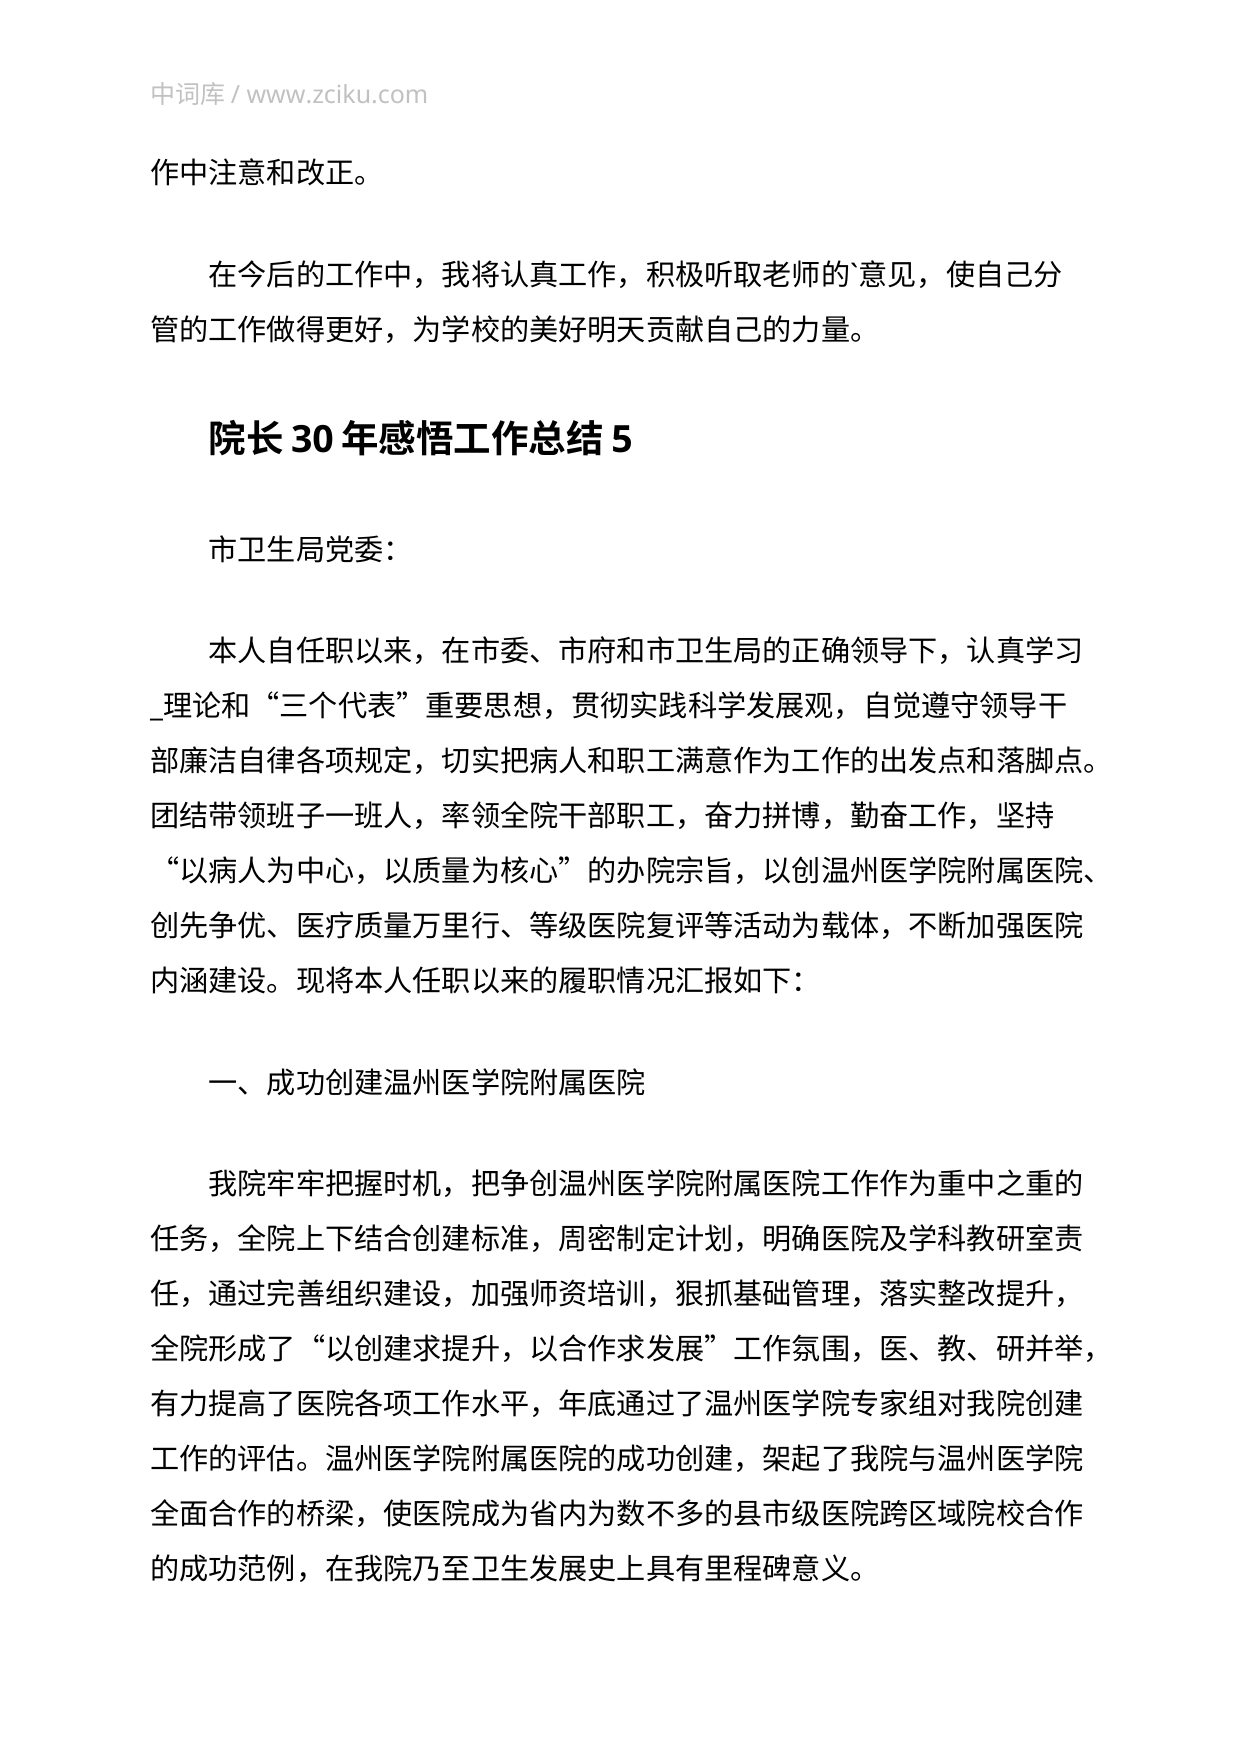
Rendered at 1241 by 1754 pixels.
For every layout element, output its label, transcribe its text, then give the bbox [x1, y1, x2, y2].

text 在今后的工作中，我将认真工作，积极听取老师的`意见，使自己分管的工作做得更好，为学校的美好明天贡献自己的力量。 [150, 252, 1090, 349]
text 院长30年感悟工作总结5 [150, 408, 1090, 463]
text 市卫生局党委： [150, 526, 1090, 568]
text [150, 150, 1090, 192]
text 本人自任职以来，在市委、市府和市卫生局的正确领导下，认真学习_理论和“三个代表”重要思想，贯彻实践科学发展观，自觉遵守领导干部廉洁自律各项规定，切实把病人和职工满意作为工作的出发点和落脚点。团结带领班子一班人，率领全院干部职工，奋力拼博，勤奋工作，坚持“以病人为中心，以质量为核心”的办院宗旨，以创温州医学院附属医院、创先争优、医疗质量万里行、等级医院复评等活动为载体，不断加强医院内涵建设。现将本人任职以来的履职情况汇报如下： [150, 628, 1090, 1000]
text 我院牢牢把握时机，把争创温州医学院附属医院工作作为重中之重的任务，全院上下结合创建标准，周密制定计划，明确医院及学科教研室责任，通过完善组织建设，加强师资培训，狠抓基础管理，落实整改提升，全院形成了“以创建求提升，以合作求发展”工作氛围，医、教、研并举，有力提高了医院各项工作水平，年底通过了温州医学院专家组对我院创建工作的评估。温州医学院附属医院的成功创建，架起了我院与温州医学院全面合作的桥梁，使医院成为省内为数不多的县市级医院跨区域院校合作的成功范例，在我院乃至卫生发展史上具有里程碑意义。 [150, 1161, 1090, 1587]
text 一、成功创建温州医学院附属医院 [150, 1059, 1090, 1101]
